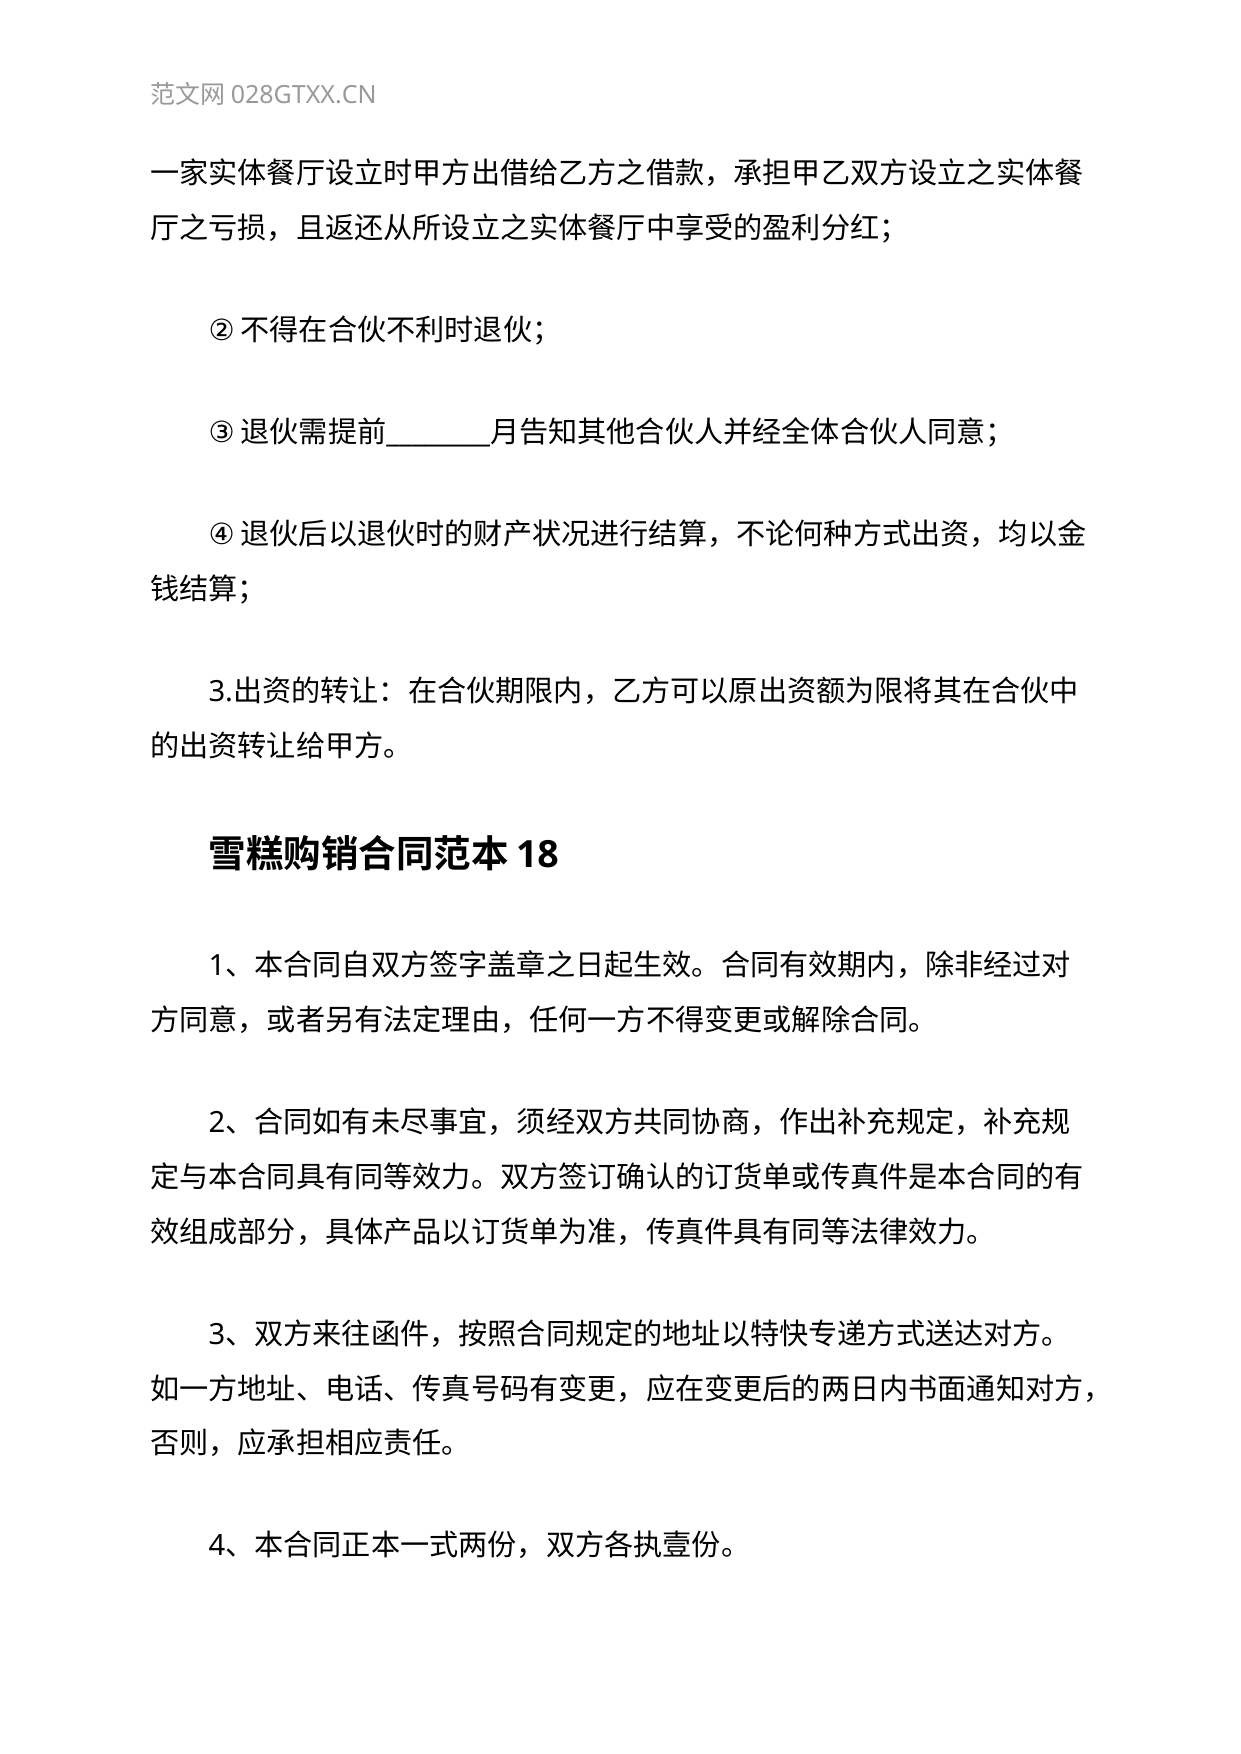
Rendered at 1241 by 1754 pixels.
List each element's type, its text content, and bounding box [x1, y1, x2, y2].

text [150, 150, 1090, 247]
text 1、本合同自双方签字盖章之日起生效。合同有效期内，除非经过对方同意，或者另有法定理由，任何一方不得变更或解除合同。 [150, 942, 1090, 1039]
text 3、双方来往函件，按照合同规定的地址以特快专递方式送达对方。如一方地址、电话、传真号码有变更，应在变更后的两日内书面通知对方，否则，应承担相应责任。 [150, 1310, 1090, 1462]
text 4、本合同正本一式两份，双方各执壹份。 [150, 1522, 1090, 1564]
text ②不得在合伙不利时退伙； [150, 307, 1090, 349]
text 3.出资的转让：在合伙期限内，乙方可以原出资额为限将其在合伙中的出资转让给甲方。 [150, 667, 1090, 765]
text ③退伙需提前________月告知其他合伙人并经全体合伙人同意； [150, 409, 1090, 451]
text 2、合同如有未尽事宜，须经双方共同协商，作出补充规定，补充规定与本合同具有同等效力。双方签订确认的订货单或传真件是本合同的有效组成部分，具体产品以订货单为准，传真件具有同等法律效力。 [150, 1098, 1090, 1251]
text ④退伙后以退伙时的财产状况进行结算，不论何种方式出资，均以金钱结算； [150, 511, 1090, 608]
text 雪糕购销合同范本18 [150, 824, 1090, 879]
